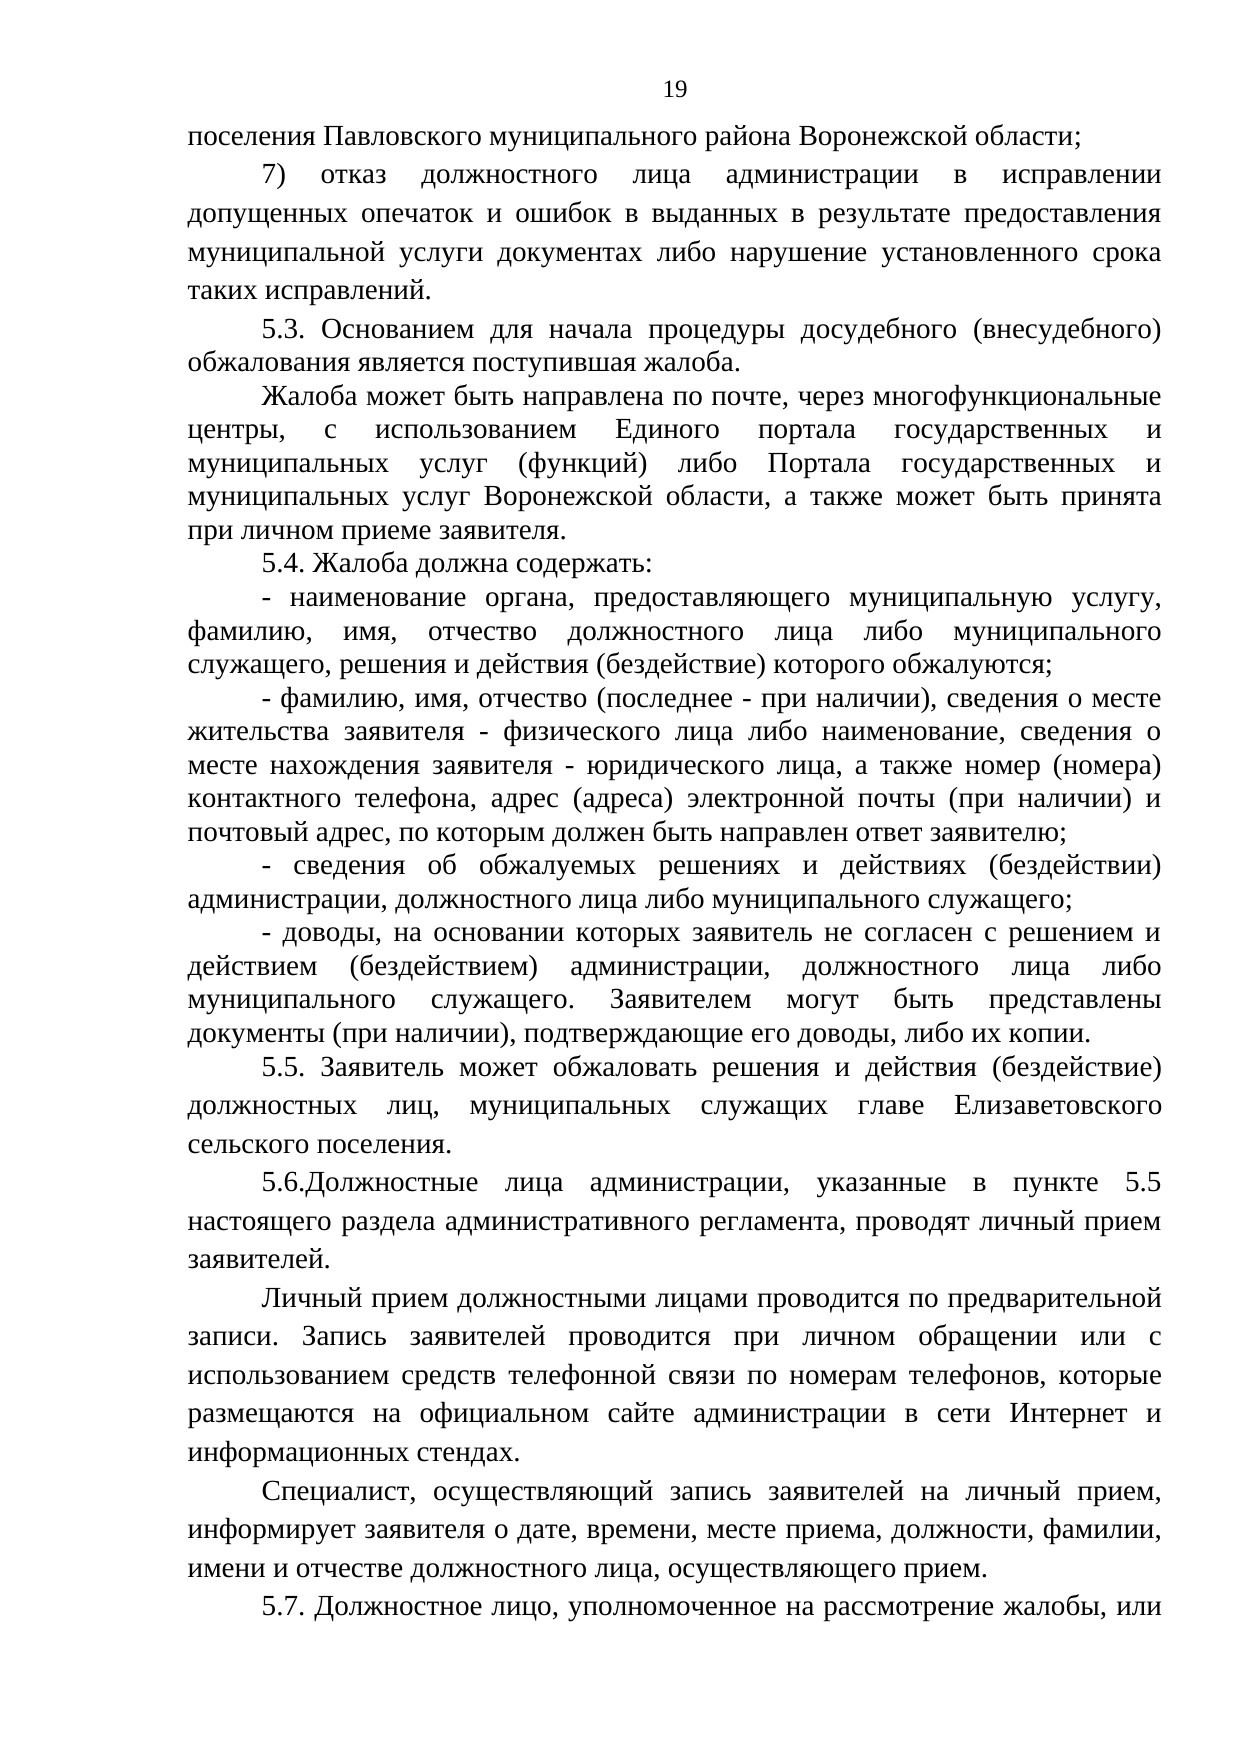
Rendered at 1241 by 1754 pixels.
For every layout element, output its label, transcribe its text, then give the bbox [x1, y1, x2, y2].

text 5.3. Основанием для начала процедуры досудебного (внесудебного) обжалования является поступившая жалоба. [187, 311, 1162, 378]
text 7) отказ должностного лица администрации в исправлении допущенных опечаток и ошибок в выданных в результате предоставления муниципальной услуги документах либо нарушение установленного срока таких исправлений. [187, 157, 1162, 306]
text Жалоба может быть направлена по почте, через многофункциональные центры, с использованием Единого портала государственных и муниципальных услуг (функций) либо Портала государственных и муниципальных услуг Воронежской области, а также может быть принята при личном приеме заявителя. [187, 378, 1162, 546]
text - доводы, на основании которых заявитель не согласен с решением и действием (бездействием) администрации, должностного лица либо муниципального служащего. Заявителем могут быть представлены документы (при наличии), подтверждающие его доводы, либо их копии. [187, 914, 1162, 1049]
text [187, 1588, 1162, 1622]
text - наименование органа, предоставляющего муниципальную услугу, фамилию, имя, отчество должностного лица либо муниципального служащего, решения и действия (бездействие) которого обжалуются; [187, 579, 1162, 680]
text - фамилию, имя, отчество (последнее - при наличии), сведения о месте жительства заявителя - физического лица либо наименование, сведения о месте нахождения заявителя - юридического лица, а также номер (номера) контактного телефона, адрес (адреса) электронной почты (при наличии) и почтовый адрес, по которым должен быть направлен ответ заявителю; [187, 680, 1162, 847]
text - сведения об обжалуемых решениях и действиях (бездействии) администрации, должностного лица либо муниципального служащего; [187, 847, 1162, 914]
text 5.4. Жалоба должна содержать: [187, 546, 1162, 579]
text Специалист, осуществляющий запись заявителей на личный прием, информирует заявителя о дате, времени, месте приема, должности, фамилии, имени и отчестве должностного лица, осуществляющего прием. [187, 1473, 1162, 1583]
text Личный прием должностными лицами проводится по предварительной записи. Запись заявителей проводится при личном обращении или с использованием средств телефонной связи по номерам телефонов, которые размещаются на официальном сайте администрации в сети Интернет и информационных стендах. [187, 1280, 1162, 1468]
text 5.6.Должностные лица администрации, указанные в пункте 5.5 настоящего раздела административного регламента, проводят личный прием заявителей. [187, 1164, 1162, 1275]
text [187, 118, 1162, 152]
text 5.5. Заявитель может обжаловать решения и действия (бездействие) должностных лиц, муниципальных служащих главе Елизаветовского сельского поселения. [187, 1049, 1162, 1159]
